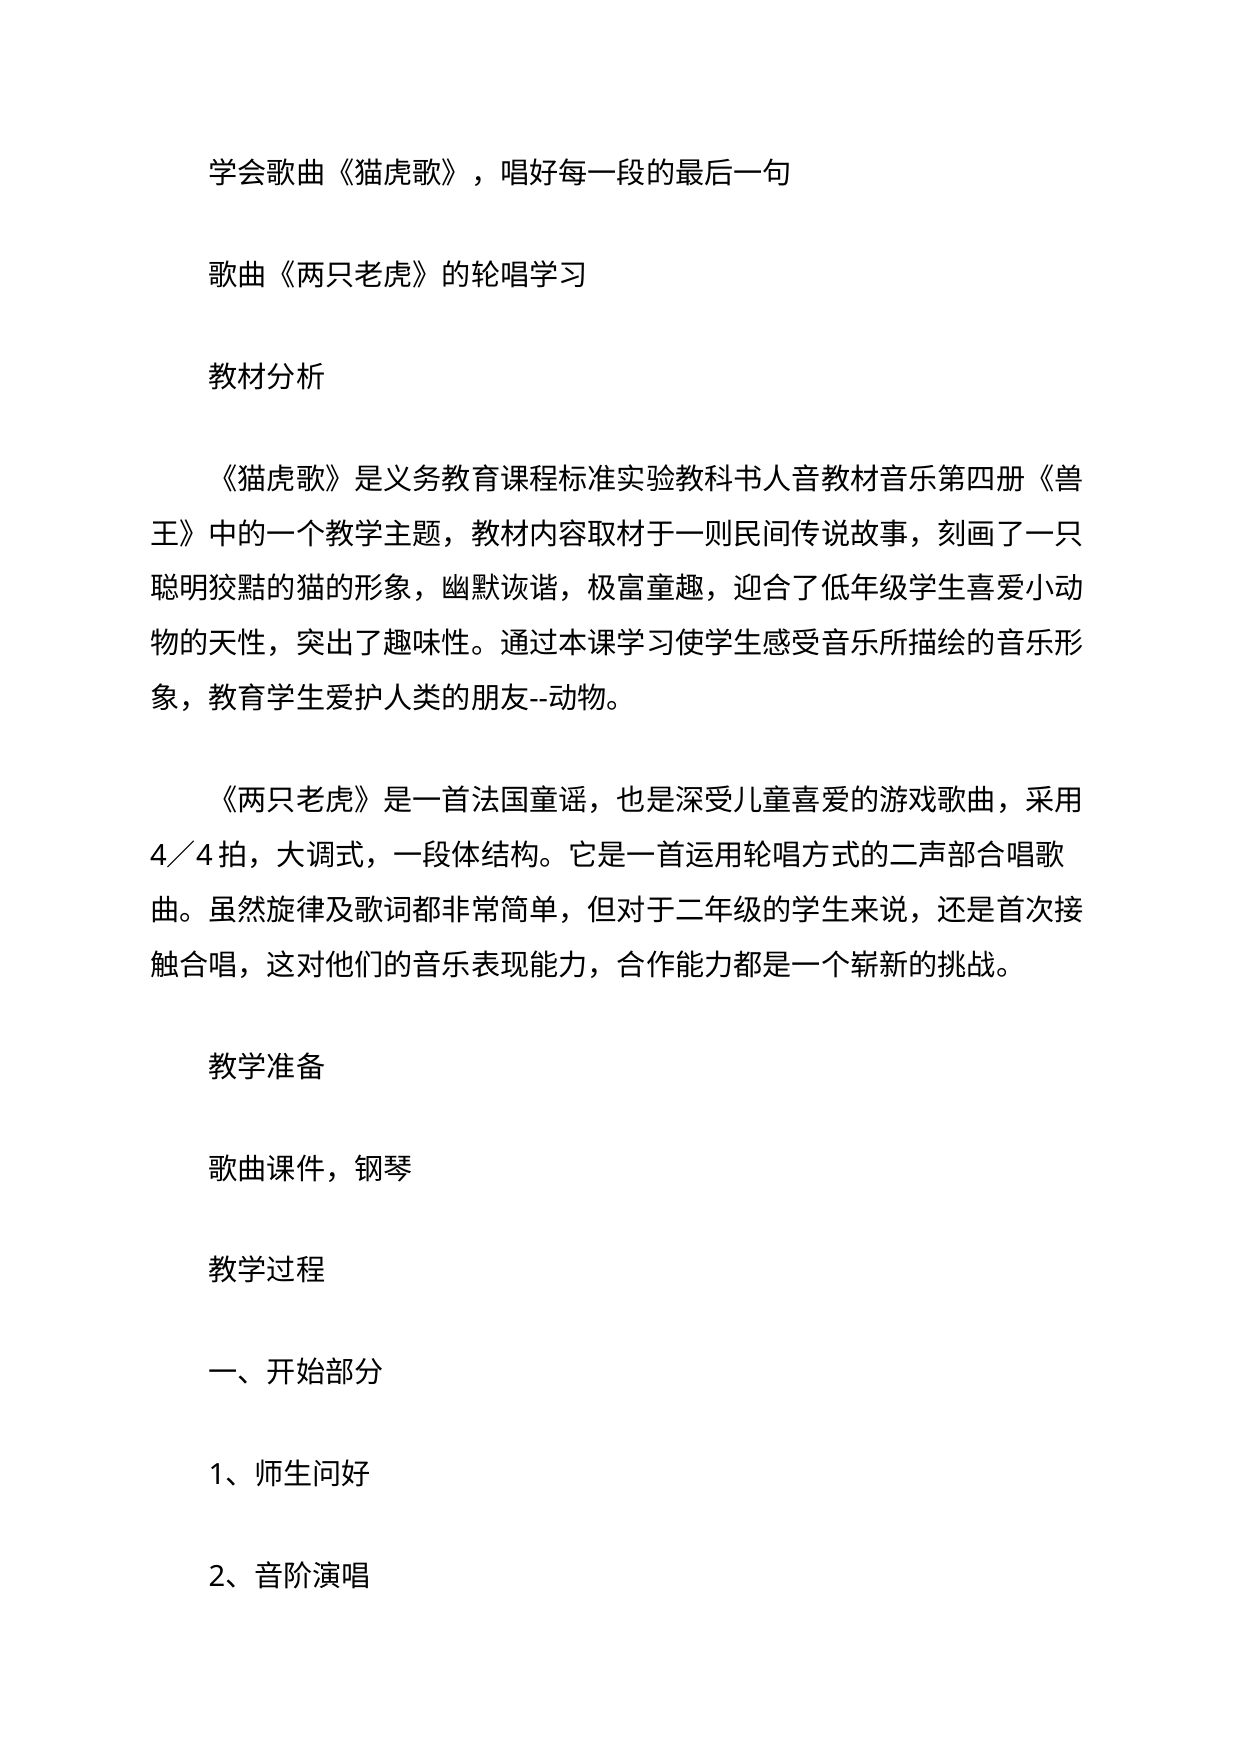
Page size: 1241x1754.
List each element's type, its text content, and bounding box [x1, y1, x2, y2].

text 1、师生问好 [150, 1451, 1090, 1493]
text 学会歌曲《猫虎歌》，唱好每一段的最后一句 [150, 150, 1090, 192]
text 一、开始部分 [150, 1349, 1090, 1391]
text 教材分析 [150, 353, 1090, 396]
text 教学准备 [150, 1043, 1090, 1086]
text 《两只老虎》是一首法国童谣，也是深受儿童喜爱的游戏歌曲，采用4／4拍，大调式，一段体结构。它是一首运用轮唱方式的二声部合唱歌曲。虽然旋律及歌词都非常简单，但对于二年级的学生来说，还是首次接触合唱，这对他们的音乐表现能力，合作能力都是一个崭新的挑战。 [150, 777, 1090, 984]
text 《猫虎歌》是义务教育课程标准实验教科书人音教材音乐第四册《兽王》中的一个教学主题，教材内容取材于一则民间传说故事，刻画了一只聪明狡黠的猫的形象，幽默诙谐，极富童趣，迎合了低年级学生喜爱小动物的天性，突出了趣味性。通过本课学习使学生感受音乐所描绘的音乐形象，教育学生爱护人类的朋友--动物。 [150, 455, 1090, 717]
text 教学过程 [150, 1247, 1090, 1289]
text 2、音阶演唱 [150, 1552, 1090, 1595]
text 歌曲《两只老虎》的轮唱学习 [150, 252, 1090, 294]
text 歌曲课件，钢琴 [150, 1145, 1090, 1187]
